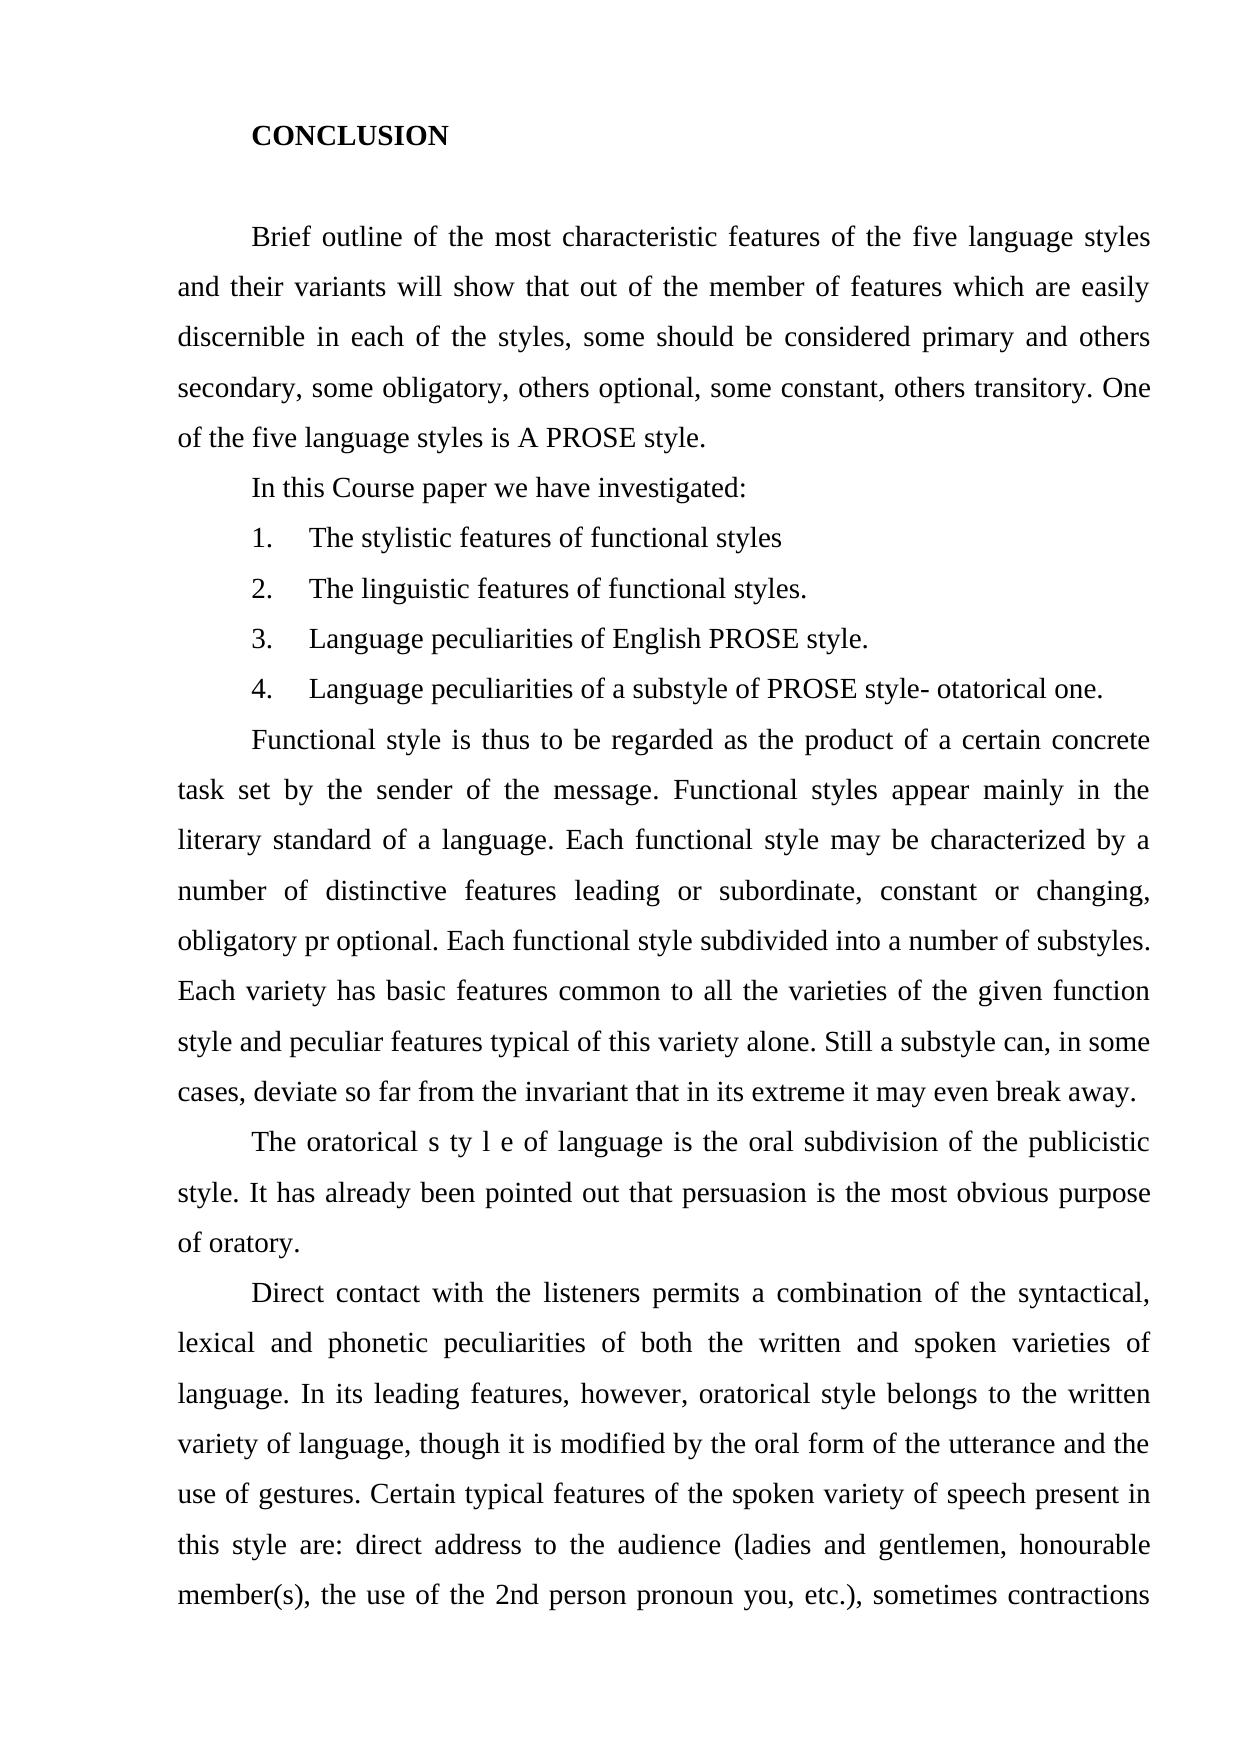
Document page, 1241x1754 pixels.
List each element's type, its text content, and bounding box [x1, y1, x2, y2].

text In this Course paper we have investigated: [177, 470, 1152, 504]
text Functional style is thus to be regarded as the product of a certain concrete task set by the sender of the message. Functional styles appear mainly in the literary standard of a language. Each functional style may be characterized by a number of distinctive features leading or subordinate, constant or changing, obligatory pr optional. Each functional style subdivided into a number of substyles. Each variety has basic features common to all the varieties of the given function style and peculiar features typical of this variety alone. Still a substyle can, in some cases, deviate so far from the invariant that in its extreme it may even break away. [177, 722, 1152, 1108]
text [177, 1275, 1152, 1611]
list The linguistic features of functional styles. [177, 571, 1152, 604]
list Language peculiarities of a substyle of PROSE style- otatorical one. [177, 672, 1152, 705]
list Language peculiarities of English PROSE style. [177, 621, 1152, 655]
text The oratorical s ty l e of language is the oral subdivision of the publicistic style. It has already been pointed out that persuasion is the most obvious purpose of oratory. [177, 1124, 1152, 1258]
list The stylistic features of functional styles [177, 521, 1152, 554]
text Brief outline of the most characteristic features of the five language styles and their variants will show that out of the member of features which are easily discernible in each of the styles, some should be considered primary and others secondary, some obligatory, others optional, some constant, others transitory. One of the five language styles is A PROSE style. [177, 219, 1152, 453]
text CONCLUSION [177, 118, 1152, 152]
